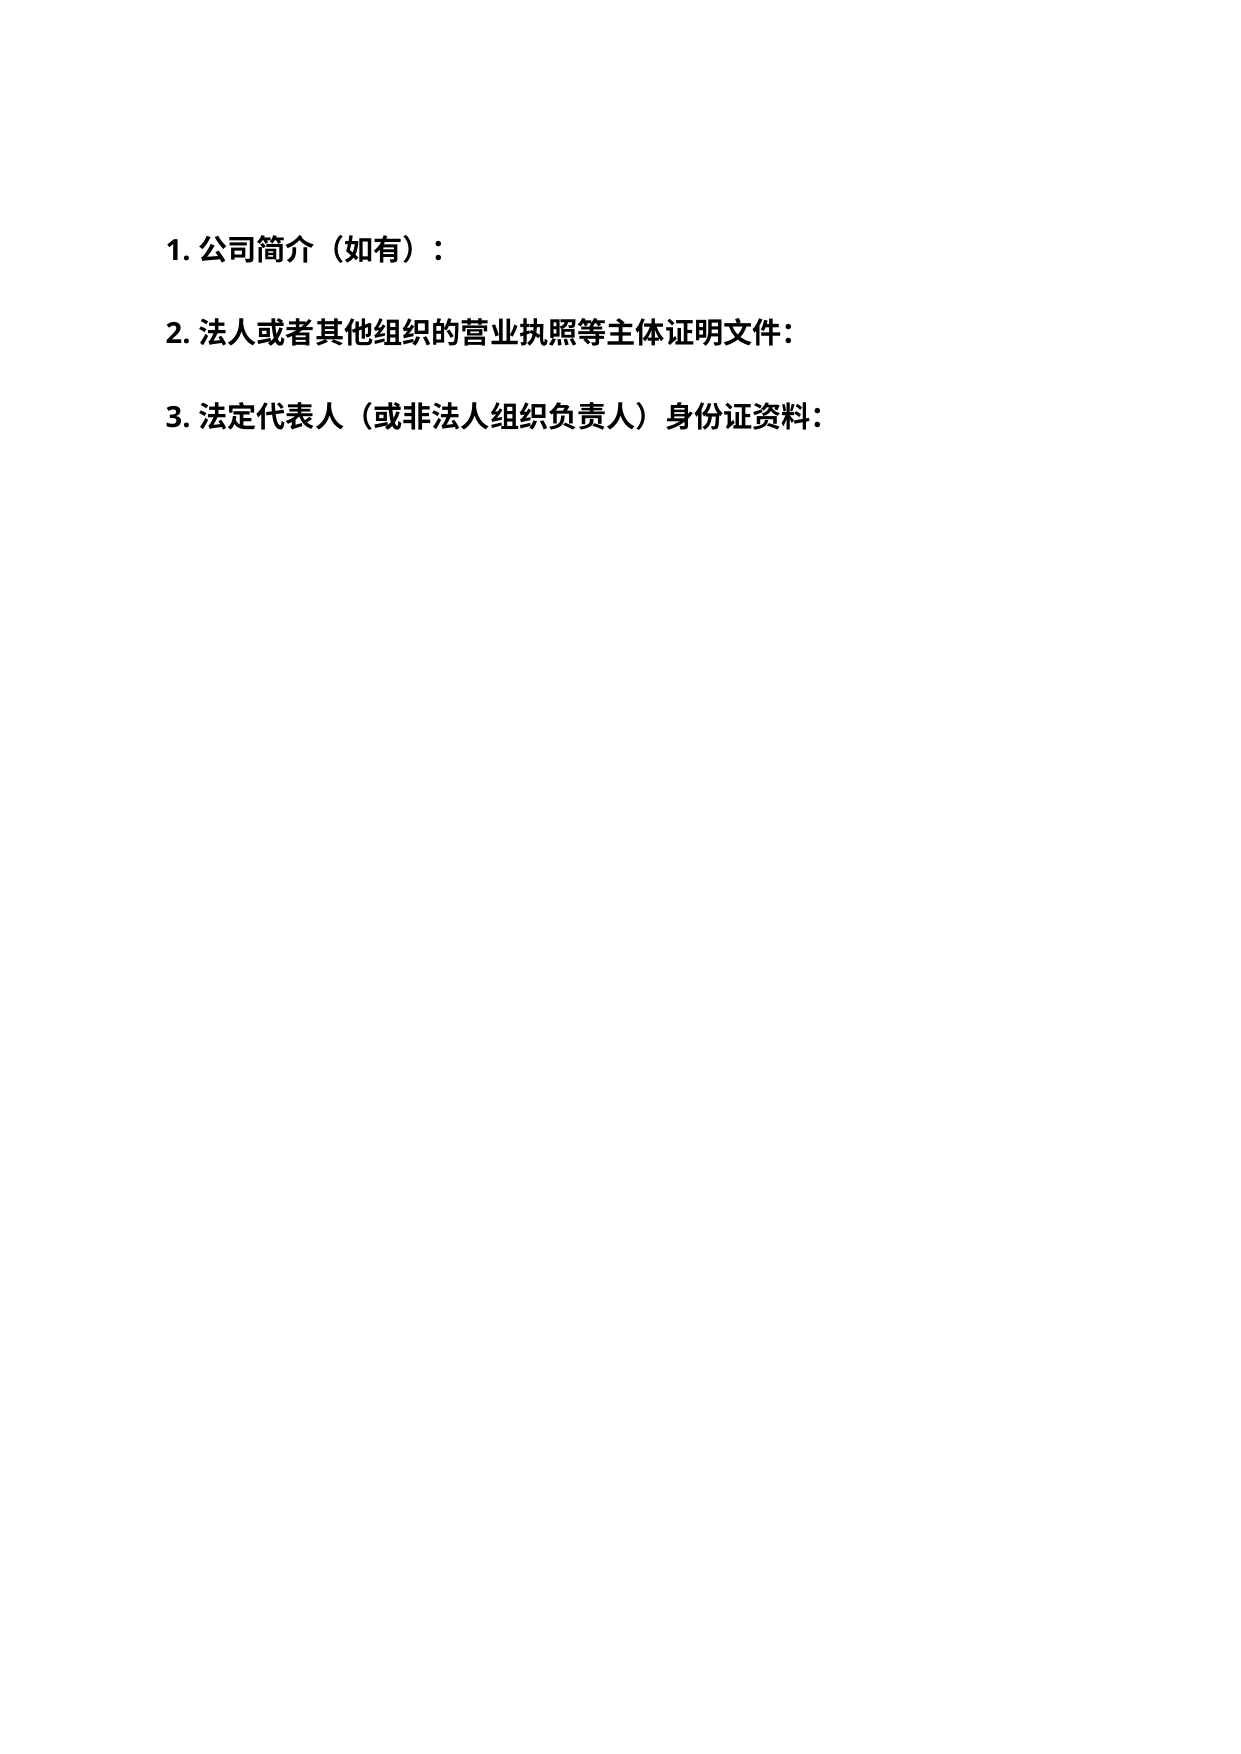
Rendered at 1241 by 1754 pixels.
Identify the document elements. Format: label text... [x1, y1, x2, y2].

text 3. 法定代表人（或非法人组织负责人）身份证资料： [165, 394, 1075, 435]
text 1. 公司简介（如有）： [165, 227, 1075, 269]
text 2. 法人或者其他组织的营业执照等主体证明文件： [165, 310, 1075, 352]
